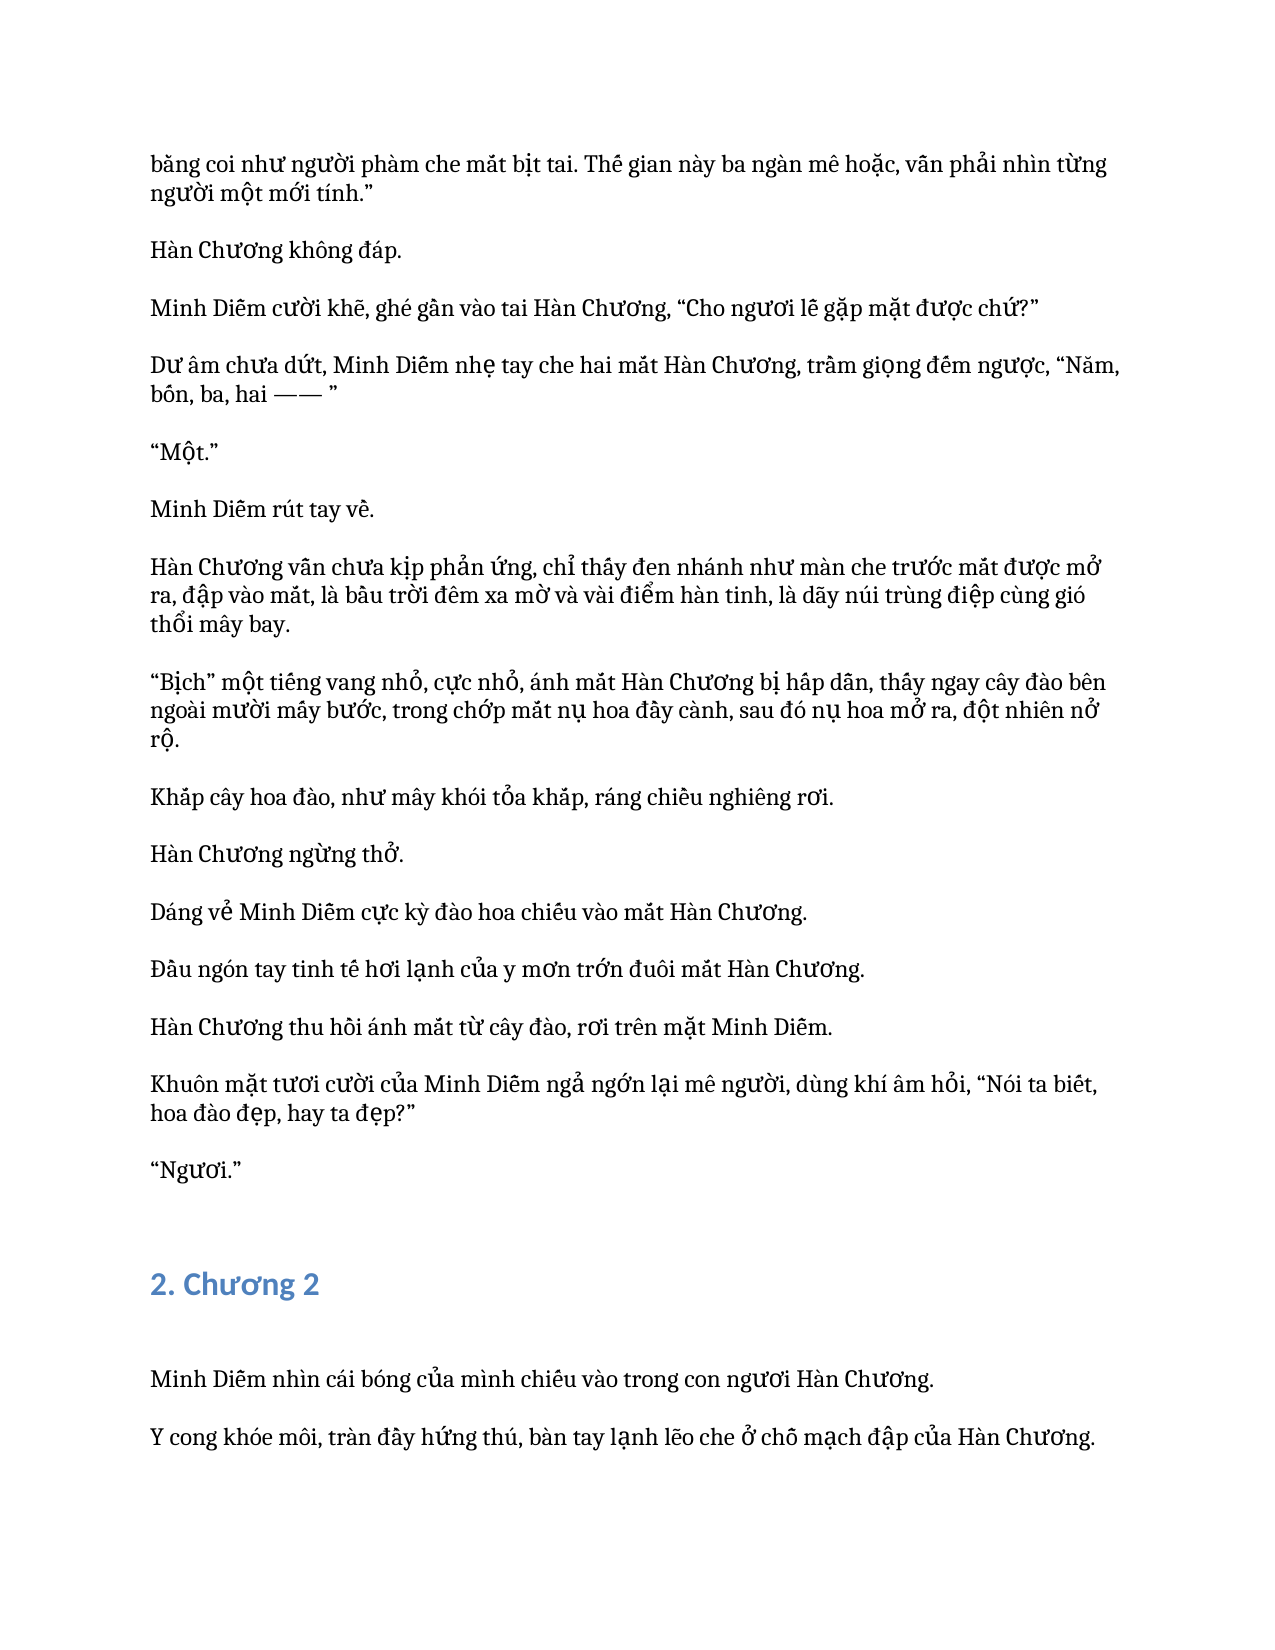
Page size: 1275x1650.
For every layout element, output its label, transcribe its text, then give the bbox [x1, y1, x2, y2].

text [150, 150, 1125, 1242]
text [150, 1308, 1125, 1480]
subtitle 2. Chương 2 [150, 1263, 1125, 1304]
